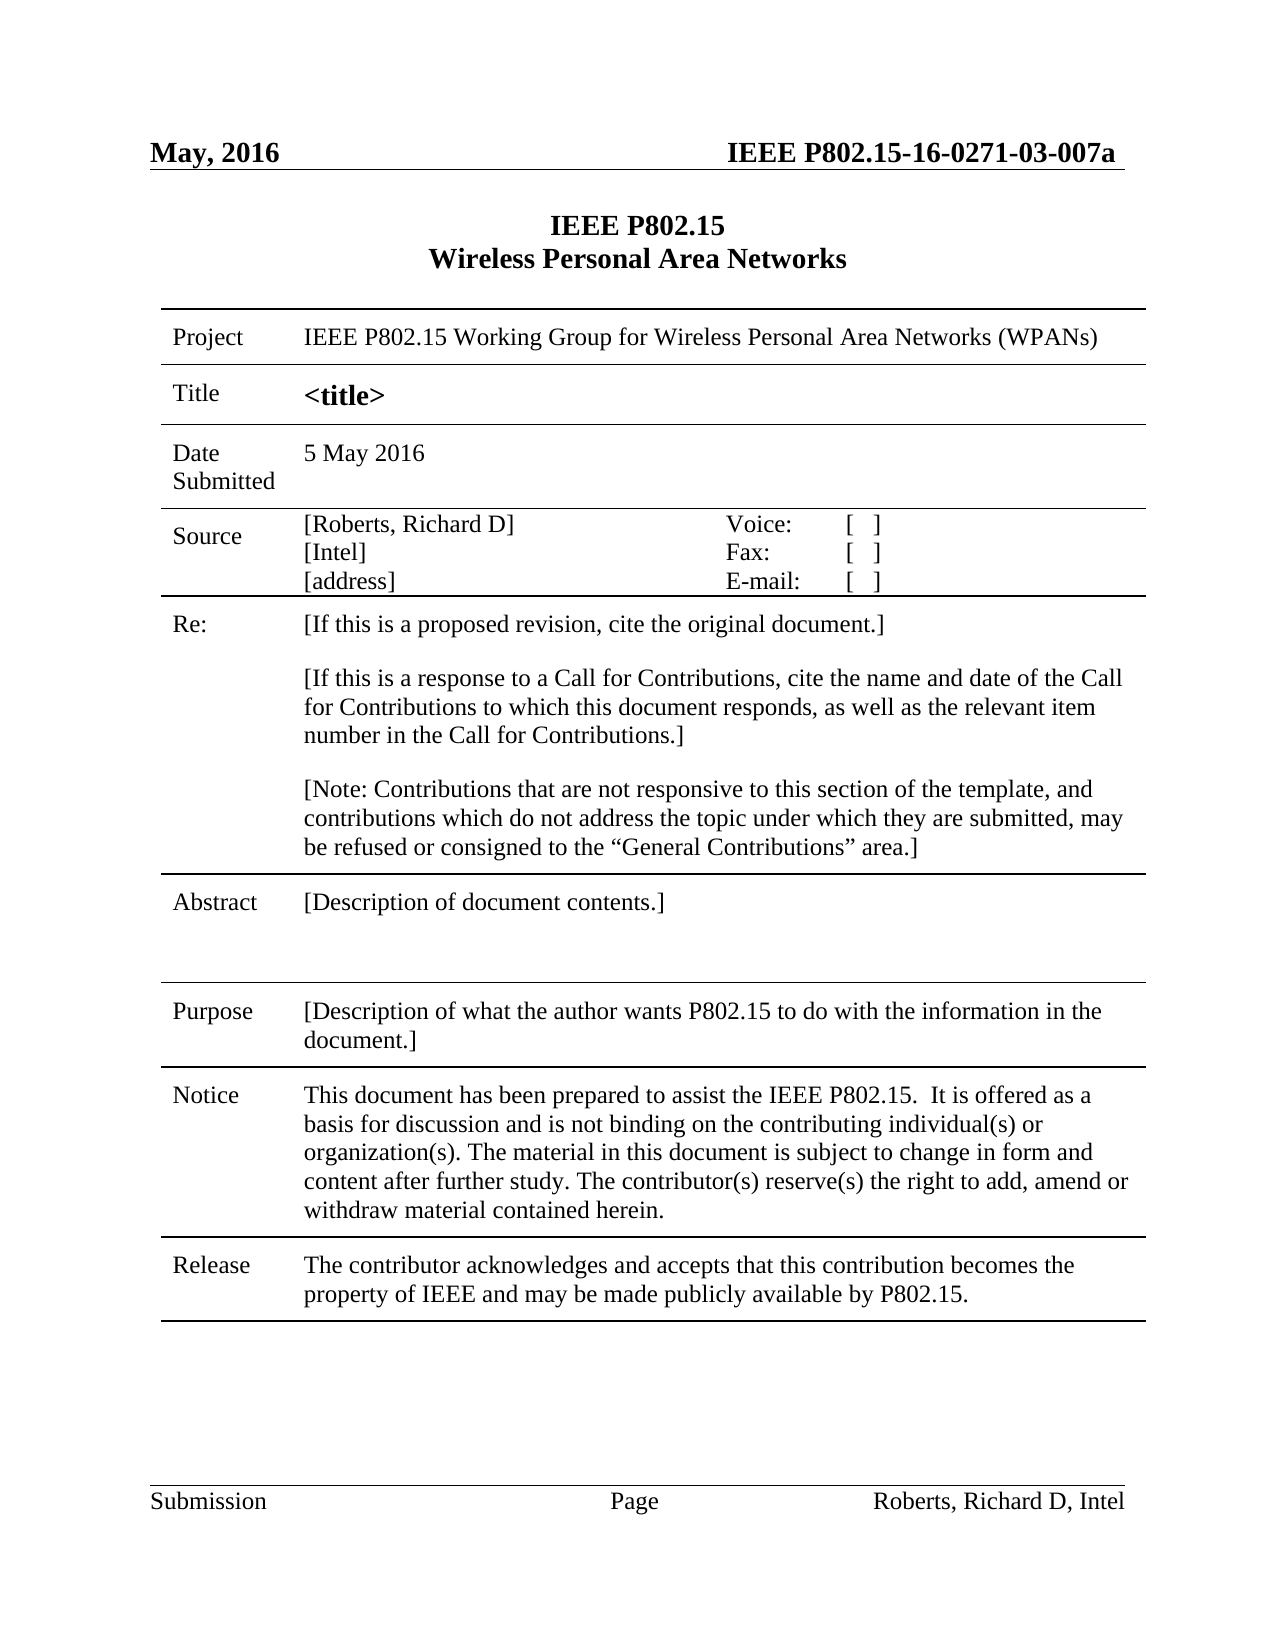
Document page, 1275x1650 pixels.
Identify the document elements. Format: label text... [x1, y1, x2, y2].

table_header IEEE P802.15 Working Group for Wireless Personal Area Networks (WPANs) [293, 310, 1146, 363]
table_cell [Description of what the author wants P802.15 to do with the information in the document.] [293, 983, 1146, 1066]
table_cell The contributor acknowledges and accepts that this contribution becomes the property of IEEE and may be made publicly available by P802.15. [293, 1238, 1146, 1320]
table_cell draft-D0-text-input-status [293, 365, 1146, 424]
table_cell Purpose [161, 983, 292, 1066]
table_cell Abstract [161, 875, 292, 982]
table_cell Release [161, 1238, 292, 1320]
table_cell Title [161, 365, 292, 424]
table_cell Voice: [ ] Fax: [ ] E-mail: [ ] [714, 509, 1146, 595]
table_header Project [161, 310, 292, 363]
text IEEE P802.15 [150, 208, 1125, 241]
table_cell Re: [161, 597, 292, 873]
table_cell [Description of document contents.] [293, 875, 1146, 982]
table_cell Notice [161, 1068, 292, 1236]
table_cell [If this is a proposed revision, cite the original document.] [If this is a response to a Call for Contributions, cite the name and date of the Call for Contributions to which this document responds, as well as the relevant item number in the Call for Contributions.] [Note: Contributions that are not responsive to this section of the template, and contributions which do not address the topic under which they are submitted, may be refused or consigned to the “General Contributions” area.] [293, 597, 1146, 873]
table_cell [Roberts, Richard D] [Intel] [address] [293, 509, 714, 595]
table_cell This document has been prepared to assist the IEEE P802.15. It is offered as a basis for discussion and is not binding on the contributing individual(s) or organization(s). The material in this document is subject to change in form and content after further study. The contributor(s) reserve(s) the right to add, amend or withdraw material contained herein. [293, 1068, 1146, 1236]
text Wireless Personal Area Networks [150, 241, 1125, 275]
table_cell Source [161, 509, 292, 595]
table_cell Date Submitted [161, 425, 292, 508]
table_cell 5 May 2016 [293, 425, 1146, 508]
